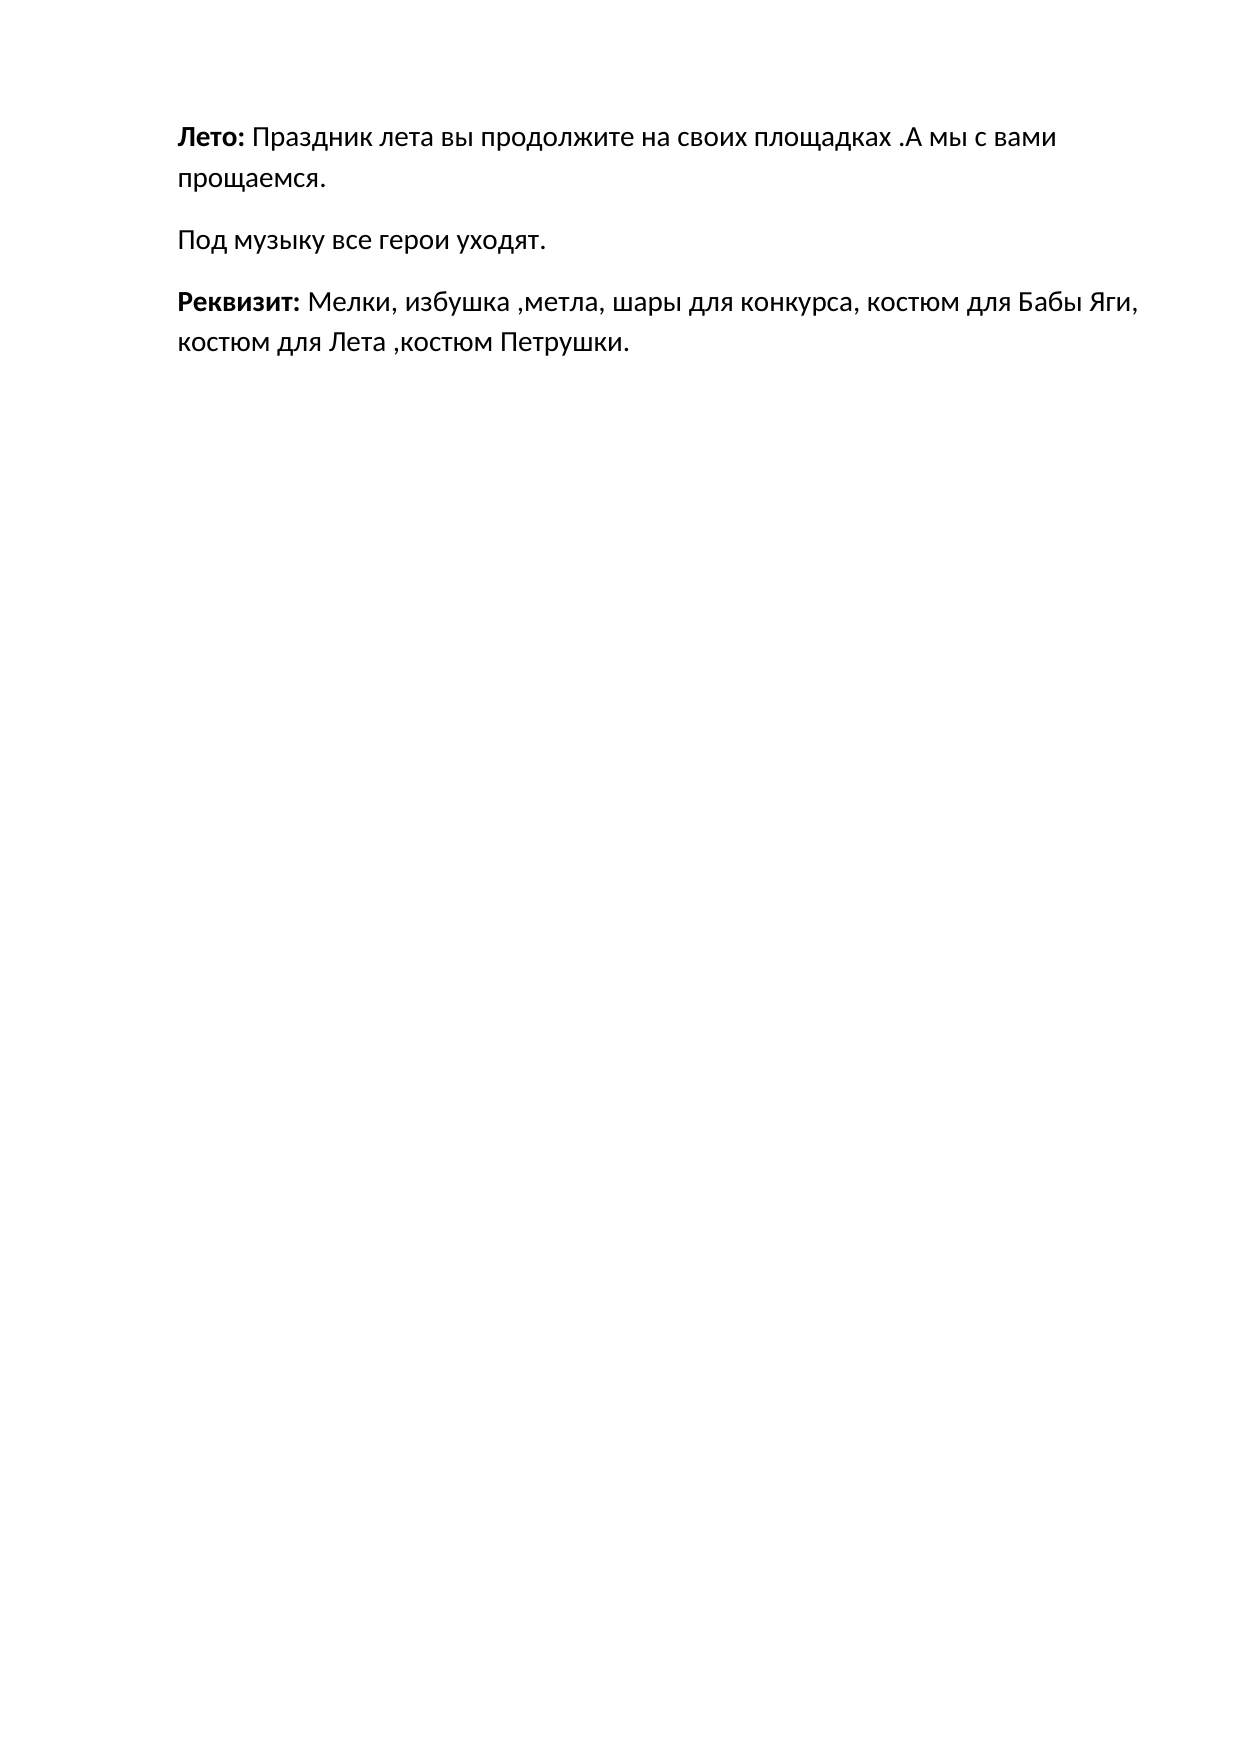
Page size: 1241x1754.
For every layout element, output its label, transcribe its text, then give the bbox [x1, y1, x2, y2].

text Лето: Праздник лета вы продолжите на своих площадках .А мы с вами прощаемся. [177, 118, 1152, 195]
text Реквизит: Мелки, избушка ,метла, шары для конкурса, костюм для Бабы Яги, костюм для Лета ,костюм Петрушки. [177, 283, 1152, 359]
text Под музыку все герои уходят. [177, 221, 1152, 256]
